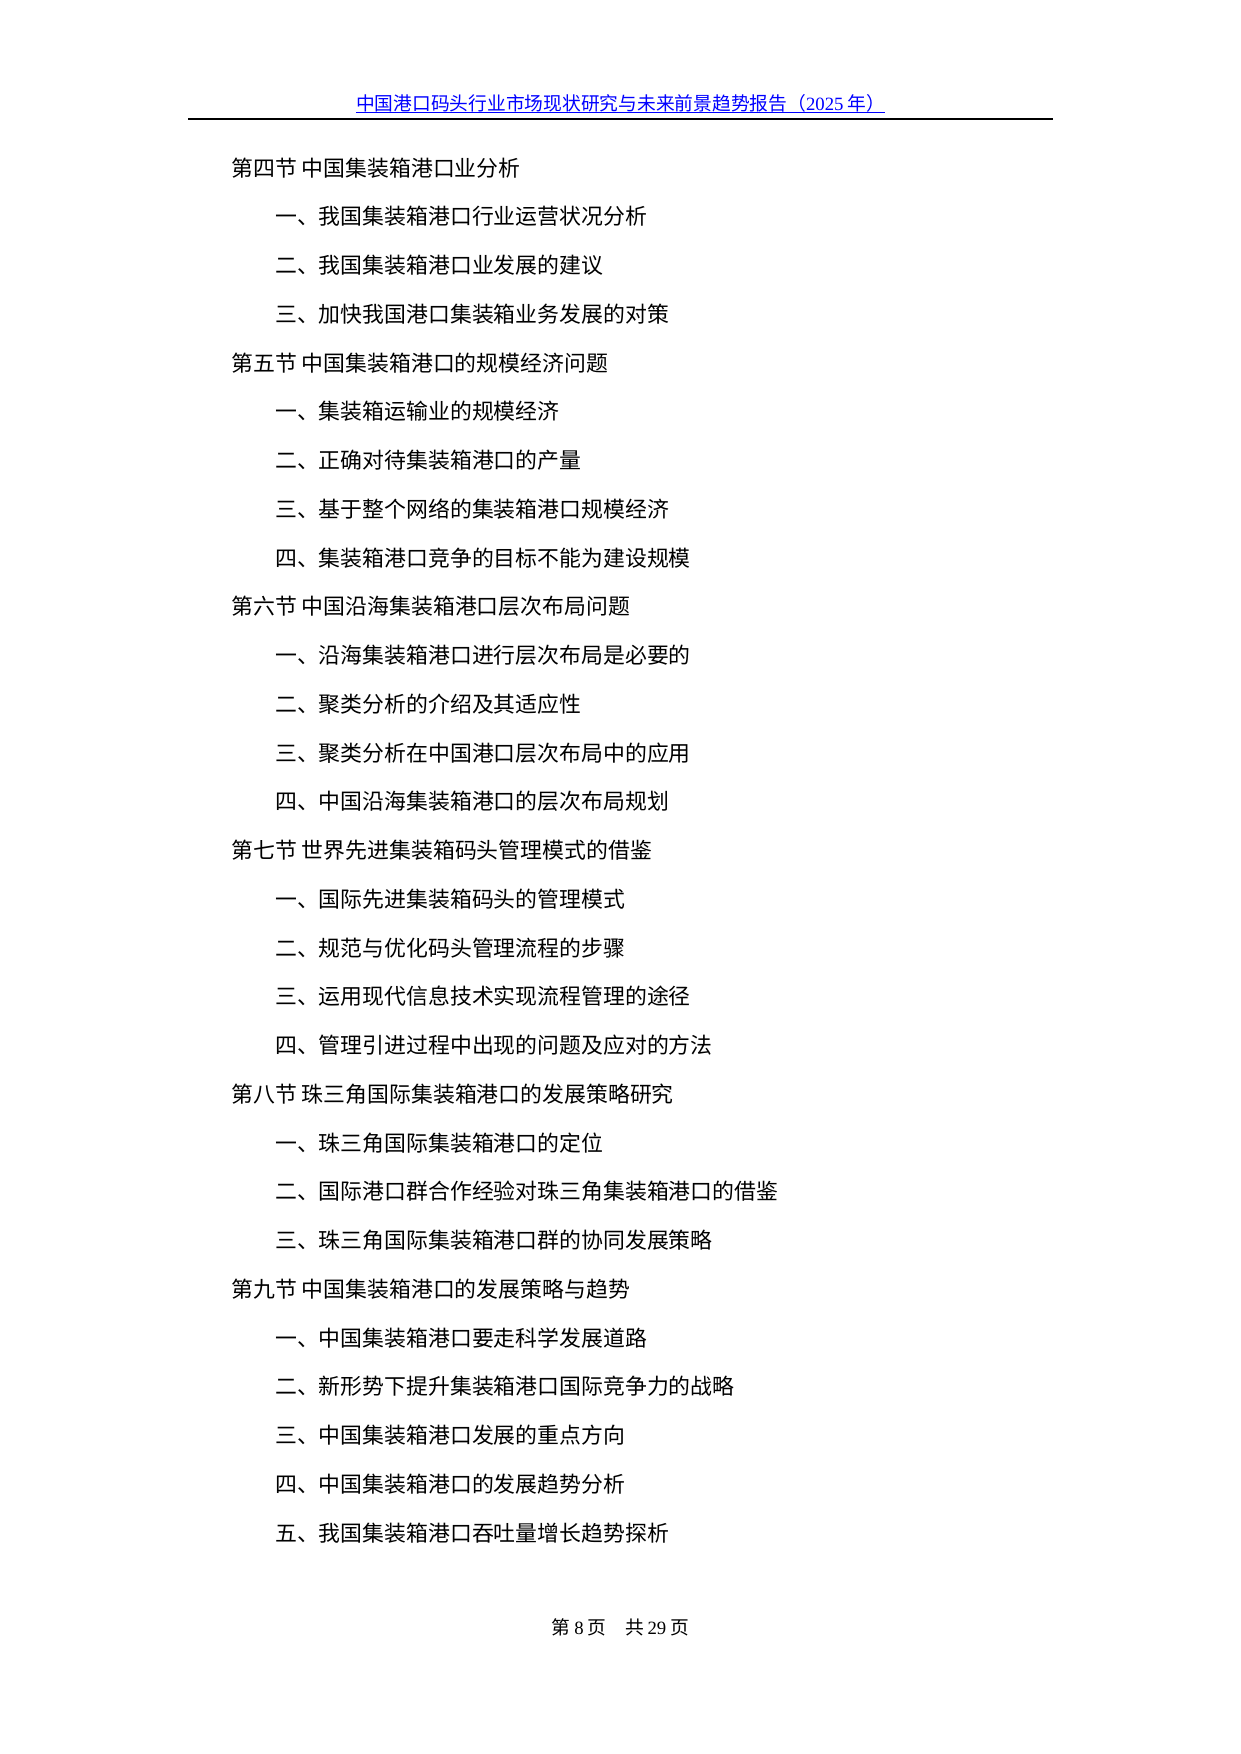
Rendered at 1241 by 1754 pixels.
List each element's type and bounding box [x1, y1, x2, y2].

text [187, 150, 1053, 1548]
